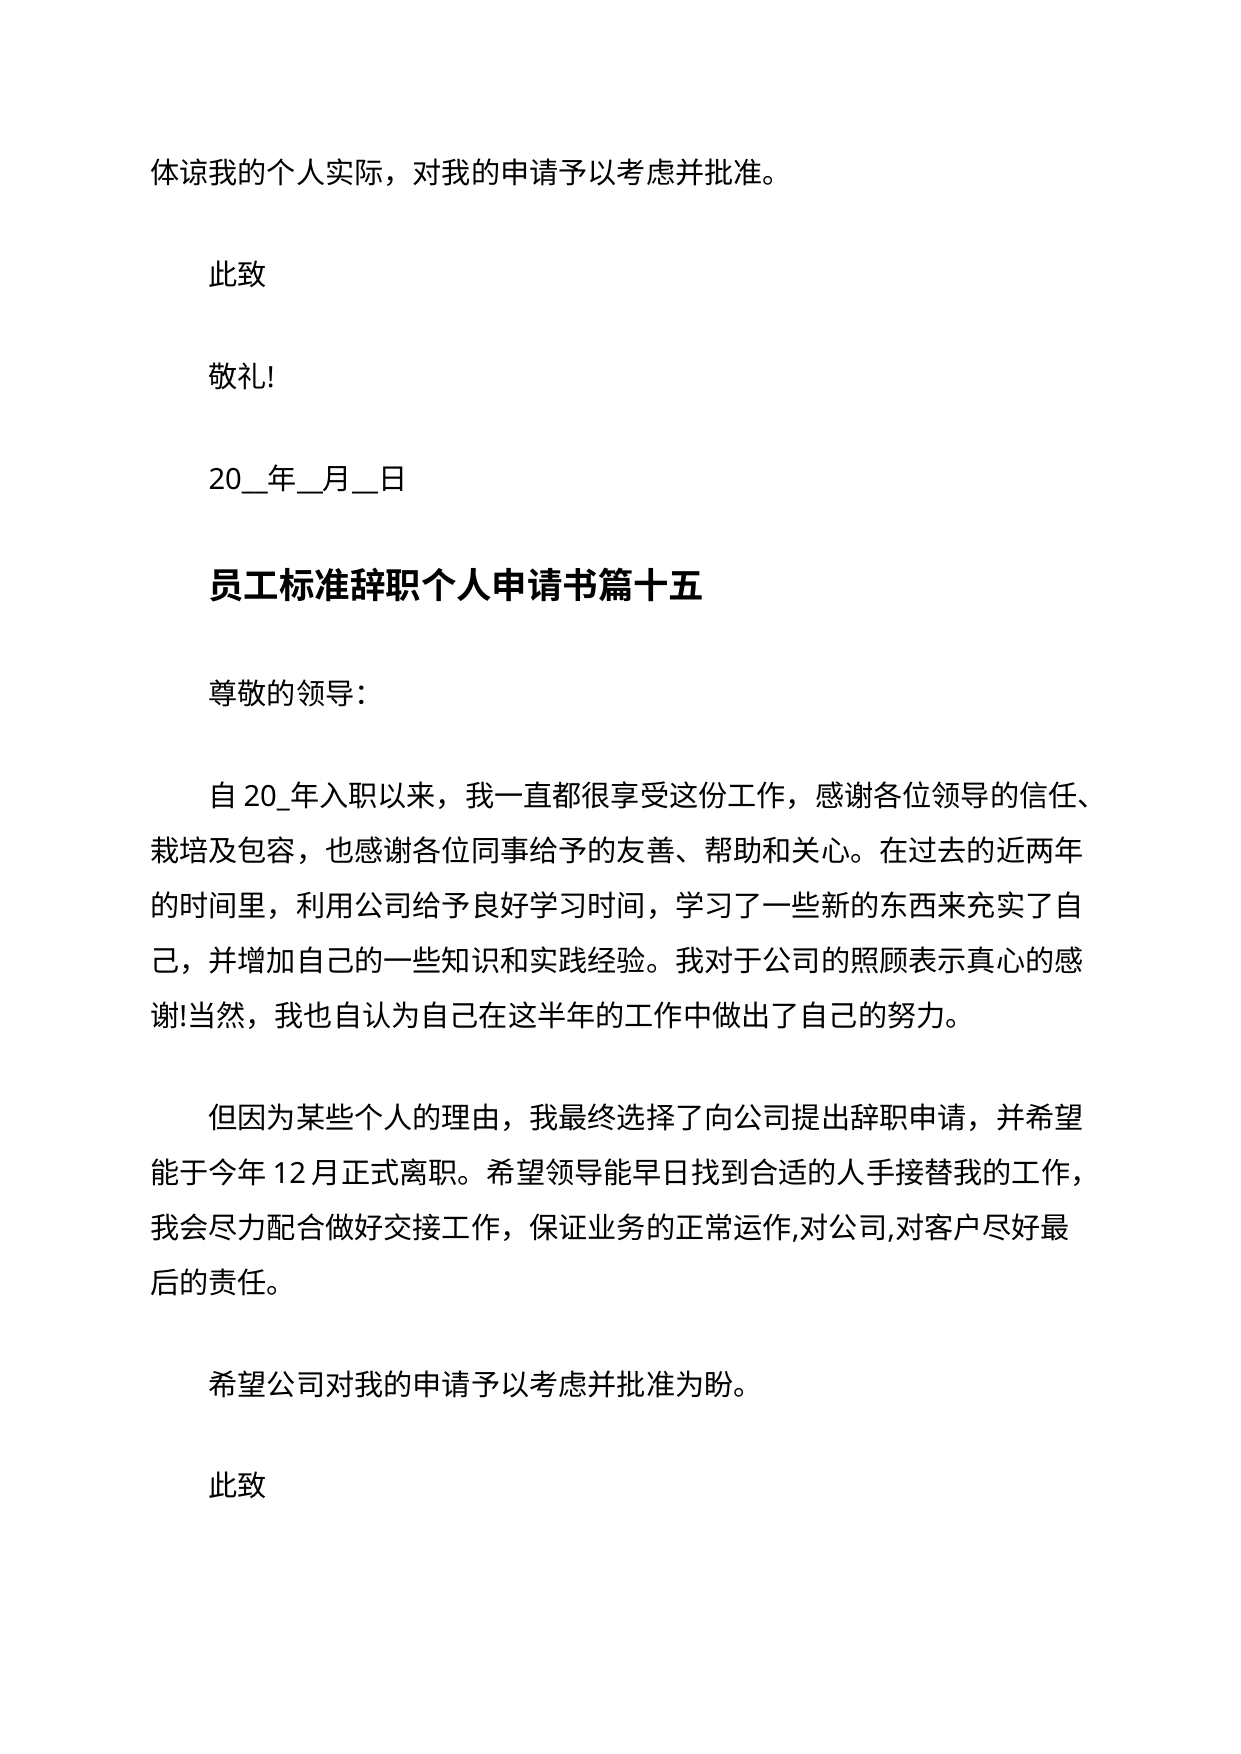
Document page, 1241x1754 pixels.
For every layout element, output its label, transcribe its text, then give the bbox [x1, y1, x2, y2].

text 此致 [150, 1463, 1090, 1505]
text 希望公司对我的申请予以考虑并批准为盼。 [150, 1361, 1090, 1403]
text 但因为某些个人的理由，我最终选择了向公司提出辞职申请，并希望能于今年12月正式离职。希望领导能早日找到合适的人手接替我的工作，我会尽力配合做好交接工作，保证业务的正常运作,对公司,对客户尽好最后的责任。 [150, 1094, 1090, 1302]
text 敬礼! [150, 353, 1090, 396]
text 员工标准辞职个人申请书篇十五 [150, 557, 1090, 609]
text 此致 [150, 252, 1090, 294]
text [150, 150, 1090, 192]
text 尊敬的领导： [150, 671, 1090, 713]
text 自20_年入职以来，我一直都很享受这份工作，感谢各位领导的信任、栽培及包容，也感谢各位同事给予的友善、帮助和关心。在过去的近两年的时间里，利用公司给予良好学习时间，学习了一些新的东西来充实了自己，并增加自己的一些知识和实践经验。我对于公司的照顾表示真心的感谢!当然，我也自认为自己在这半年的工作中做出了自己的努力。 [150, 773, 1090, 1035]
text 20__年__月__日 [150, 456, 1090, 498]
